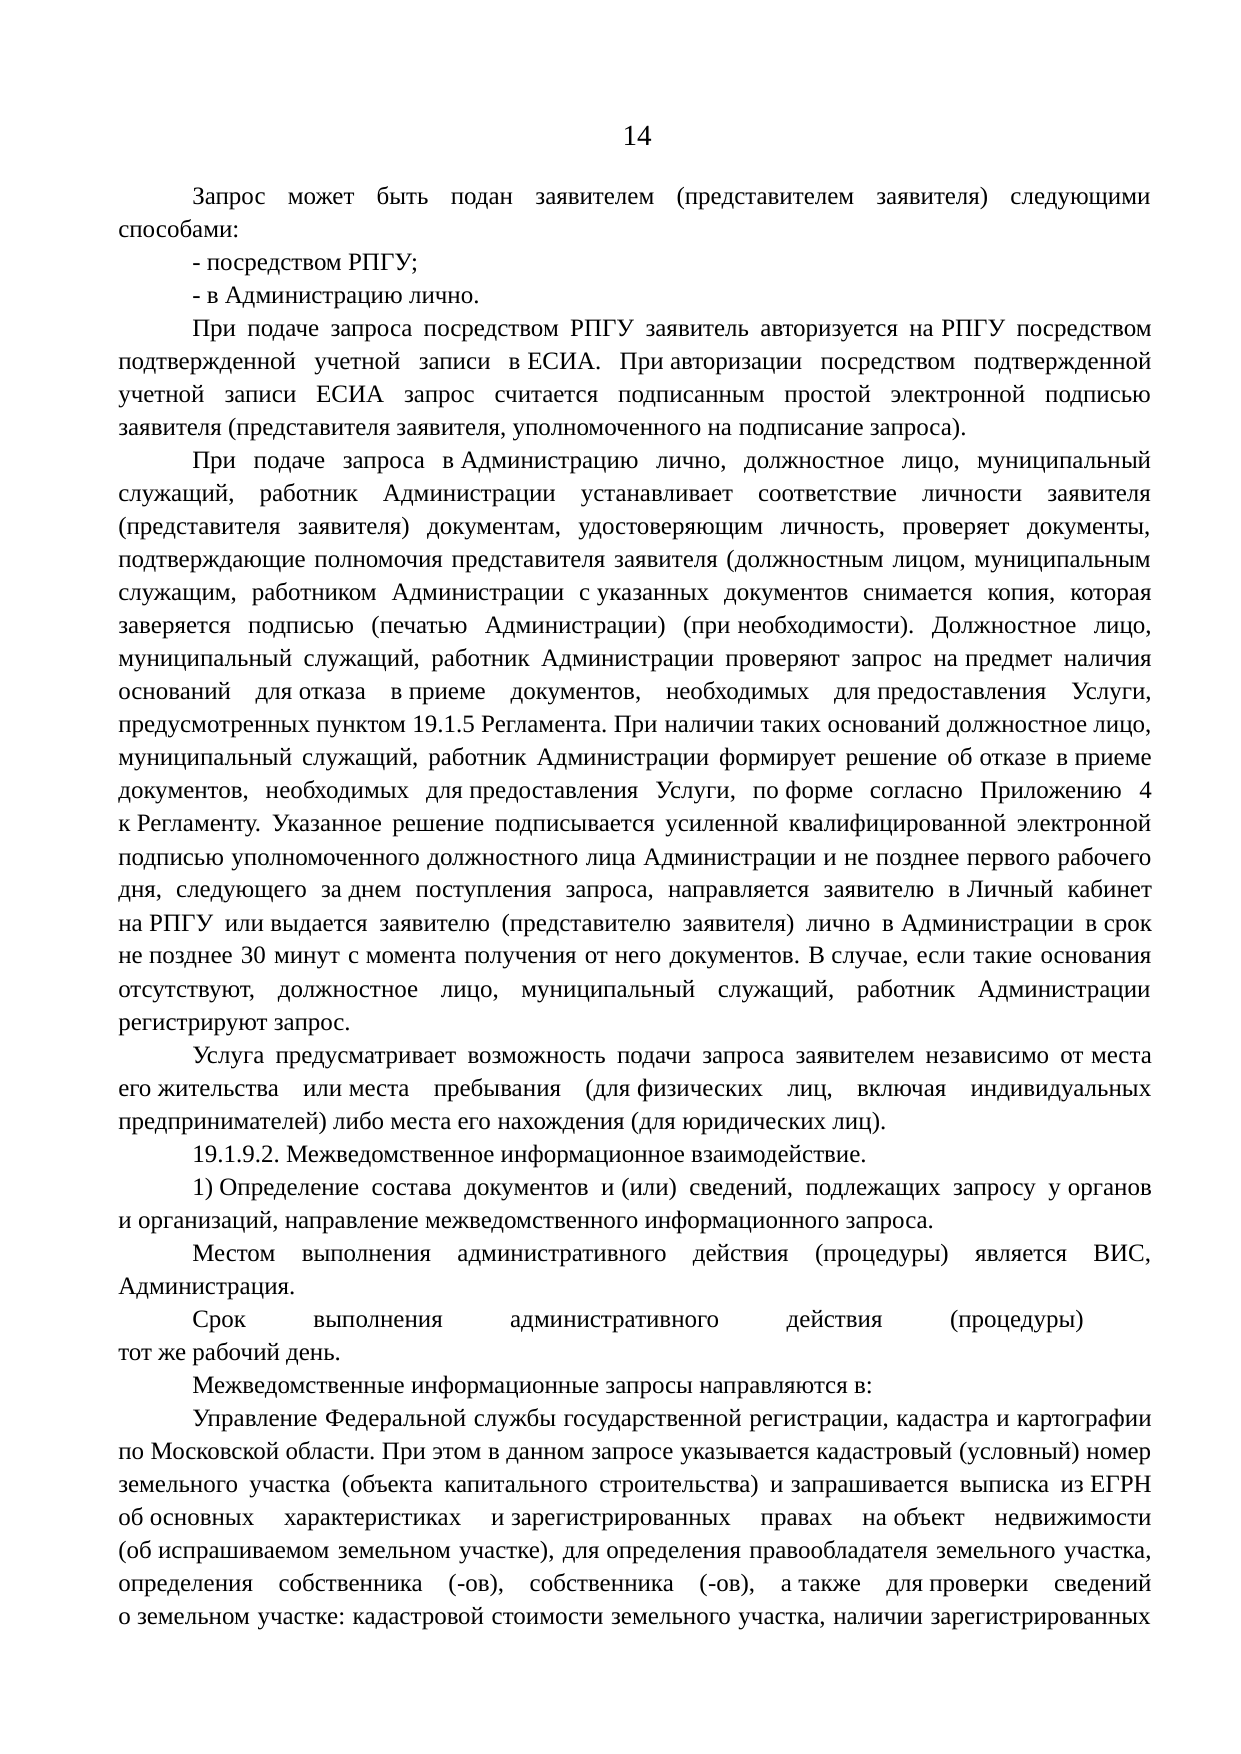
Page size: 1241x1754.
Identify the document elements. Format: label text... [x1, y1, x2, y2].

text Местом выполнения административного действия (процедуры) является ВИС, Администрация. [118, 1238, 1152, 1299]
text 19.1.9.2. Межведомственное информационное взаимодействие. [118, 1139, 1152, 1167]
text ⁠-⁠ посредством РПГУ; [118, 247, 1152, 276]
text Запрос может быть подан заявителем (представителем заявителя) следующими способами: [118, 181, 1152, 243]
text При подаче запроса посредством РПГУ заявитель авторизуется на РПГУ посредством подтвержденной учетной записи в ЕСИА. При авторизации посредством подтвержденной учетной записи ЕСИА запрос считается подписанным простой электронной подписью заявителя (представителя заявителя, уполномоченного на подписание запроса). [118, 313, 1152, 441]
text При подаче запроса в Администрацию лично, должностное лицо, муниципальный служащий, работник Администрации устанавливает соответствие личности заявителя (представителя заявителя) документам, удостоверяющим личность, проверяет документы, подтверждающие полномочия представителя заявителя (должностным лицом, муниципальным служащим, работником Администрации с указанных документов снимается копия, которая заверяется подписью (печатью Администрации) (при необходимости). Должностное лицо, муниципальный служащий, работник Администрации проверяют запрос на предмет наличия оснований для отказа в приеме документов, необходимых для предоставления Услуги, предусмотренных пунктом 19.1.5 Регламента. При наличии таких оснований должностное лицо, муниципальный служащий, работник Администрации формирует решение об отказе в приеме документов, необходимых для предоставления Услуги, по форме согласно Приложению 4 к Регламенту. Указанное решение подписывается усиленной квалифицированной электронной подписью уполномоченного должностного лица Администрации и не позднее первого рабочего дня, следующего за днем поступления запроса, направляется заявителю в Личный кабинет на РПГУ или выдается заявителю (представителю заявителя) лично в Администрации в срок не позднее 30 минут с момента получения от него документов. В случае, если такие основания отсутствуют, должностное лицо, муниципальный служащий, работник Администрации регистрируют запрос. [118, 445, 1152, 1035]
text ⁠-⁠ в Администрацию лично. [118, 280, 1152, 309]
text Срок выполнения административного действия (процедуры) тот же рабочий день. [118, 1304, 1152, 1366]
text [118, 1403, 1152, 1630]
text 1) Определение состава документов и (или) сведений, подлежащих запросу у органов и организаций, направление межведомственного информационного запроса. [118, 1172, 1152, 1233]
text Услуга предусматривает возможность подачи запроса заявителем независимо от места его жительства или места пребывания (для физических лиц, включая индивидуальных предпринимателей) либо места его нахождения (для юридических лиц). [118, 1040, 1152, 1134]
text Межведомственные информационные запросы направляются в: [118, 1370, 1152, 1399]
